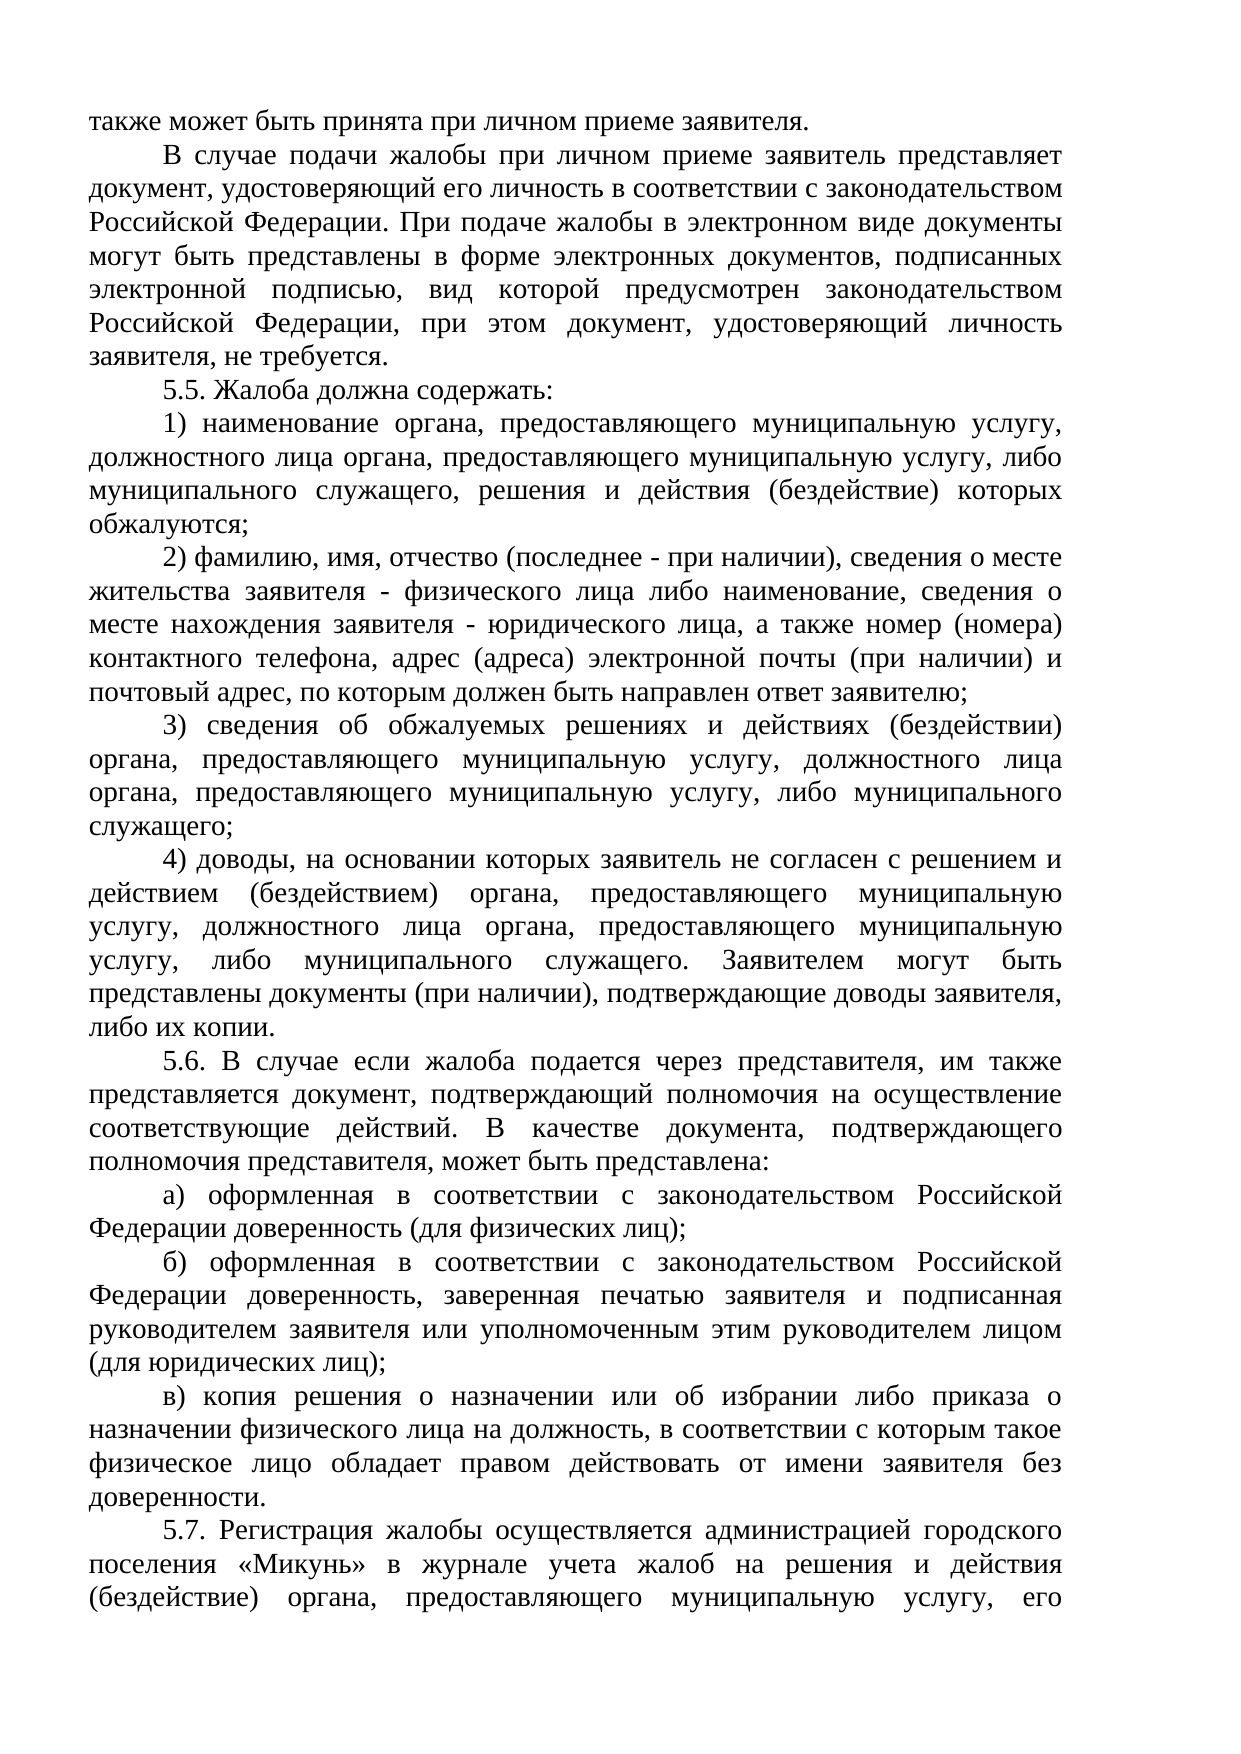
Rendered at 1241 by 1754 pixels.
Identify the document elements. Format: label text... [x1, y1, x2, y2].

text 5.5. Жалоба должна содержать: [88, 372, 1063, 405]
text 4) доводы, на основании которых заявитель не согласен с решением и действием (бездействием) органа, предоставляющего муниципальную услугу, должностного лица органа, предоставляющего муниципальную услугу, либо муниципального служащего. Заявителем могут быть представлены документы (при наличии), подтверждающие доводы заявителя, либо их копии. [88, 841, 1063, 1043]
text 2) фамилию, имя, отчество (последнее - при наличии), сведения о месте жительства заявителя - физического лица либо наименование, сведения о месте нахождения заявителя - юридического лица, а также номер (номера) контактного телефона, адрес (адреса) электронной почты (при наличии) и почтовый адрес, по которым должен быть направлен ответ заявителю; [88, 539, 1063, 707]
text 5.6. В случае если жалоба подается через представителя, им также представляется документ, подтверждающий полномочия на осуществление соответствующие действий. В качестве документа, подтверждающего полномочия представителя, может быть представлена: [88, 1043, 1063, 1177]
text 1) наименование органа, предоставляющего муниципальную услугу, должностного лица органа, предоставляющего муниципальную услугу, либо муниципального служащего, решения и действия (бездействие) которых обжалуются; [88, 405, 1063, 539]
text в) копия решения о назначении или об избрании либо приказа о назначении физического лица на должность, в соответствии с которым такое физическое лицо обладает правом действовать от имени заявителя без доверенности. [88, 1378, 1063, 1512]
text б) оформленная в соответствии с законодательством Российской Федерации доверенность, заверенная печатью заявителя и подписанная руководителем заявителя или уполномоченным этим руководителем лицом (для юридических лиц); [88, 1244, 1063, 1378]
text В случае подачи жалобы при личном приеме заявитель представляет документ, удостоверяющий его личность в соответствии с законодательством Российской Федерации. При подаче жалобы в электронном виде документы могут быть представлены в форме электронных документов, подписанных электронной подписью, вид которой предусмотрен законодательством Российской Федерации, при этом документ, удостоверяющий личность заявителя, не требуется. [88, 137, 1063, 372]
text а) оформленная в соответствии с законодательством Российской Федерации доверенность (для физических лиц); [88, 1177, 1063, 1244]
text 3) сведения об обжалуемых решениях и действиях (бездействии) органа, предоставляющего муниципальную услугу, должностного лица органа, предоставляющего муниципальную услугу, либо муниципального служащего; [88, 707, 1063, 841]
